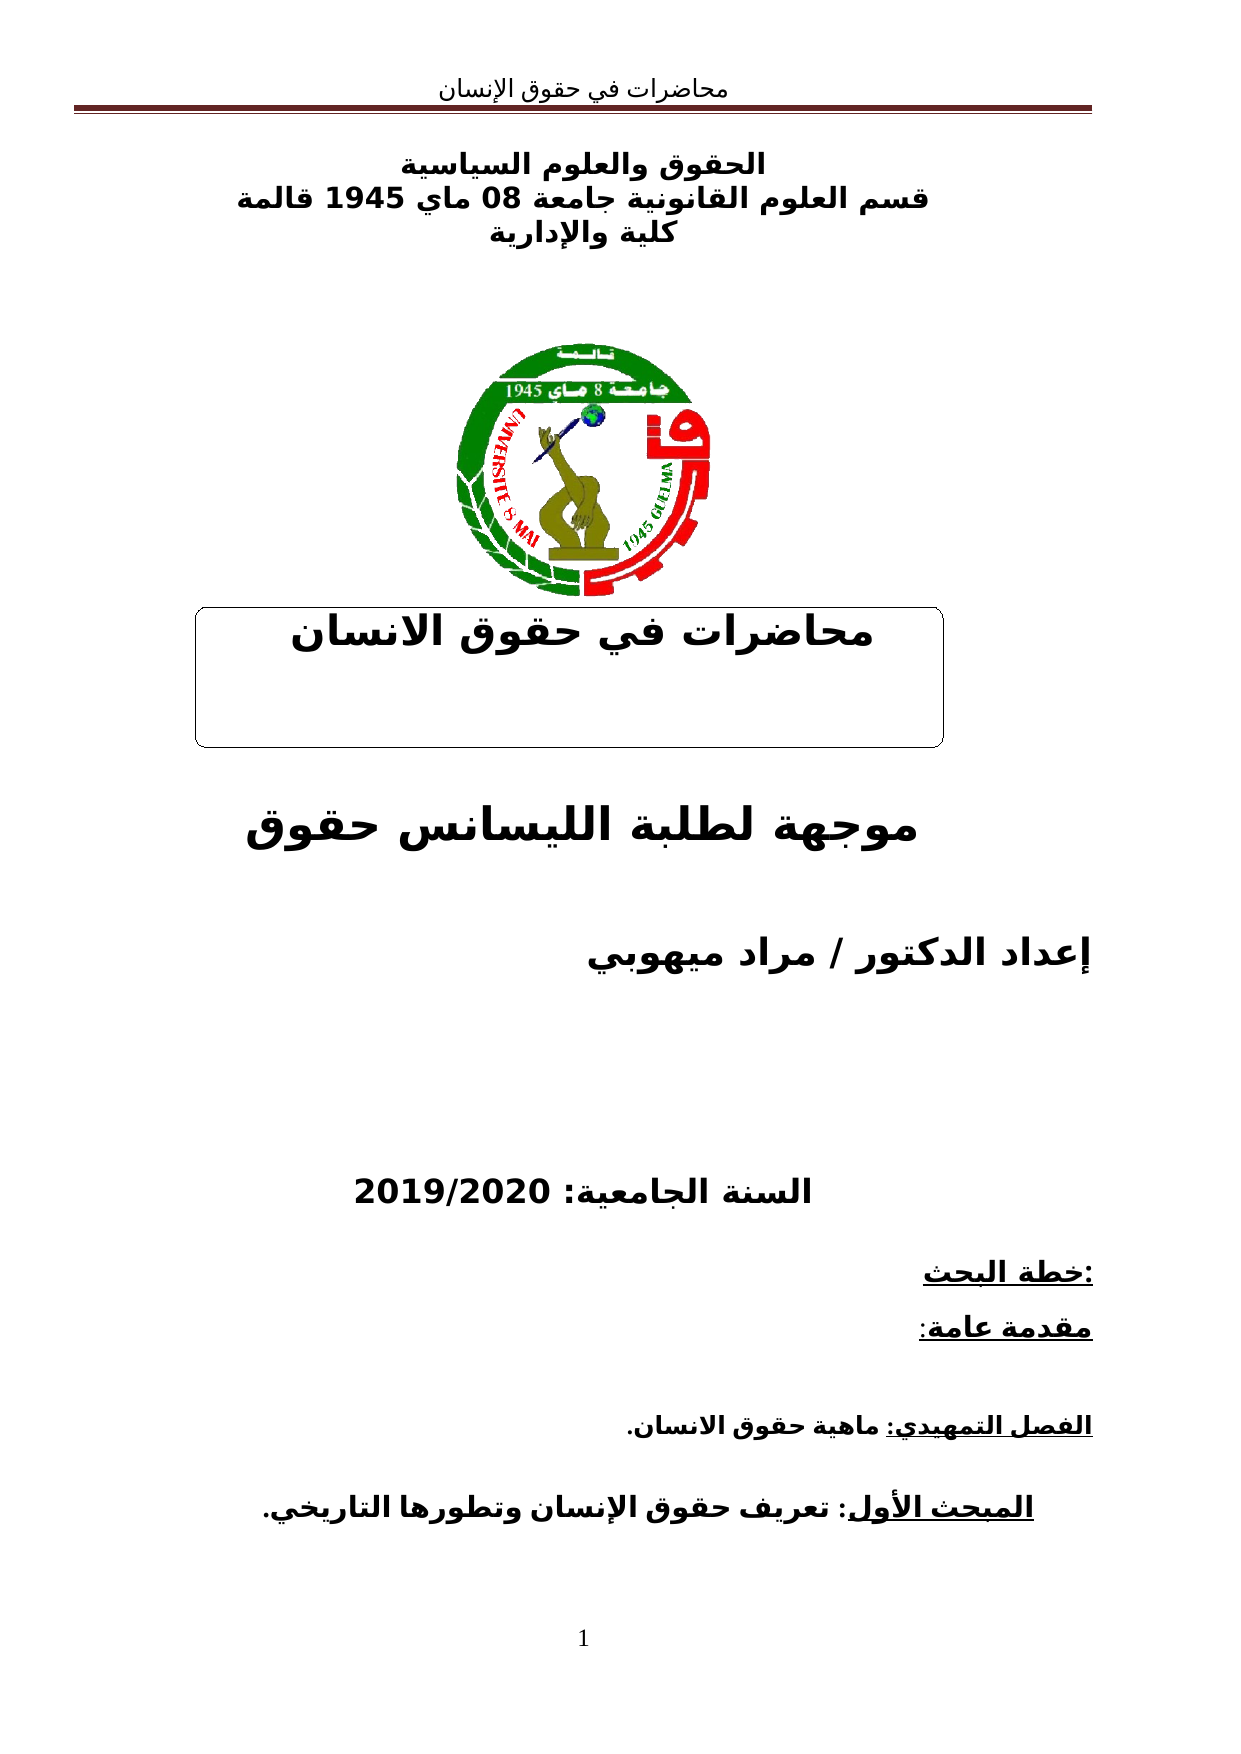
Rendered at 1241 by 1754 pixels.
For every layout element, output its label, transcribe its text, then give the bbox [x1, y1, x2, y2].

text موجهة لطلبة الليسانس حقوق [74, 797, 1092, 851]
text إعداد الدكتور / مراد ميهوبي [74, 930, 1092, 974]
text مقدمة عامة: [74, 1310, 1092, 1344]
text كلية والإدارية [74, 216, 1092, 249]
text محاضرات في حقوق الانسان [74, 607, 1092, 656]
text الفصل التمهيدي: ماهية حقوق الانسان. [74, 1411, 1092, 1440]
text السنة الجامعية: 2019/2020 [74, 1172, 1092, 1211]
text قسم العلوم القانونية جامعة 08 ماي 1945 قالمة [74, 182, 1092, 216]
picture [446, 315, 721, 602]
text خطة البحث: [74, 1251, 1092, 1291]
text الحقوق والعلوم السياسية [74, 148, 1092, 182]
text المبحث الأول: تعريف حقوق الإنسان وتطورها التاريخي. [74, 1490, 1092, 1523]
